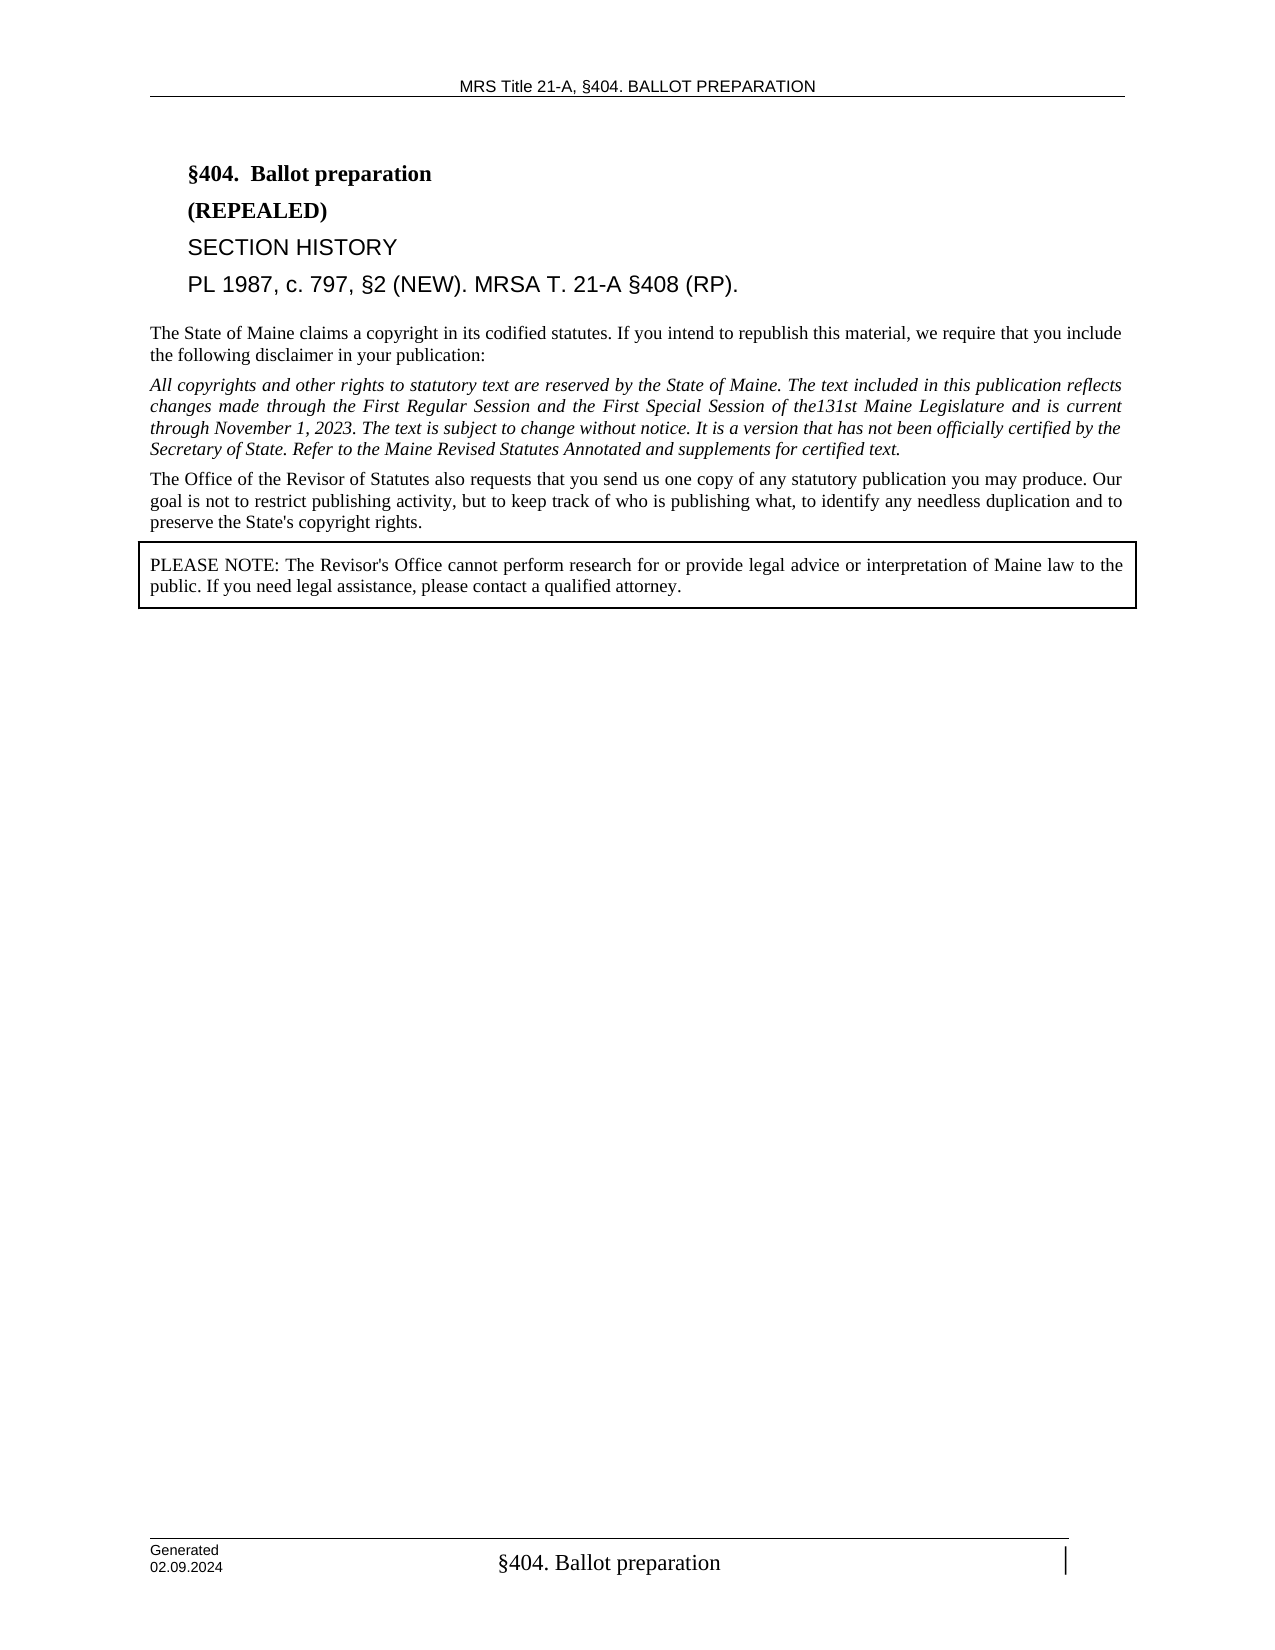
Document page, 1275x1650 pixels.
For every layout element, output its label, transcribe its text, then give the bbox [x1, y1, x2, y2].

text §404. Ballot preparation [187, 160, 1125, 187]
text SECTION HISTORY [187, 234, 1125, 260]
text PL 1987, c. 797, §2 (NEW). MRSA T. 21-A §408 (RP). [187, 271, 1125, 297]
text All copyrights and other rights to statutory text are reserved by the State of Maine. The text included in this publication reflects changes made through the First Regular Session and the First Special Session of the131st Maine Legislature and is current through November 1, 2023 . The text is subject to change without notice. It is a version that has not been officially certified by the Secretary of State. Refer to the Maine Revised Statutes Annotated and supplements for certified text. [150, 373, 1125, 460]
text The Office of the Revisor of Statutes also requests that you send us one copy of any statutory publication you may produce. Our goal is not to restrict publishing activity, but to keep track of who is publishing what, to identify any needless duplication and to preserve the State's copyright rights. [150, 468, 1125, 533]
text PLEASE NOTE: The Revisor's Office cannot perform research for or provide legal advice or interpretation of Maine law to the public. If you need legal assistance, please contact a qualified attorney. [140, 543, 1135, 607]
text The State of Maine claims a copyright in its codified statutes. If you intend to republish this material, we require that you include the following disclaimer in your publication: [150, 322, 1125, 365]
text (REPEALED) [187, 197, 1125, 223]
